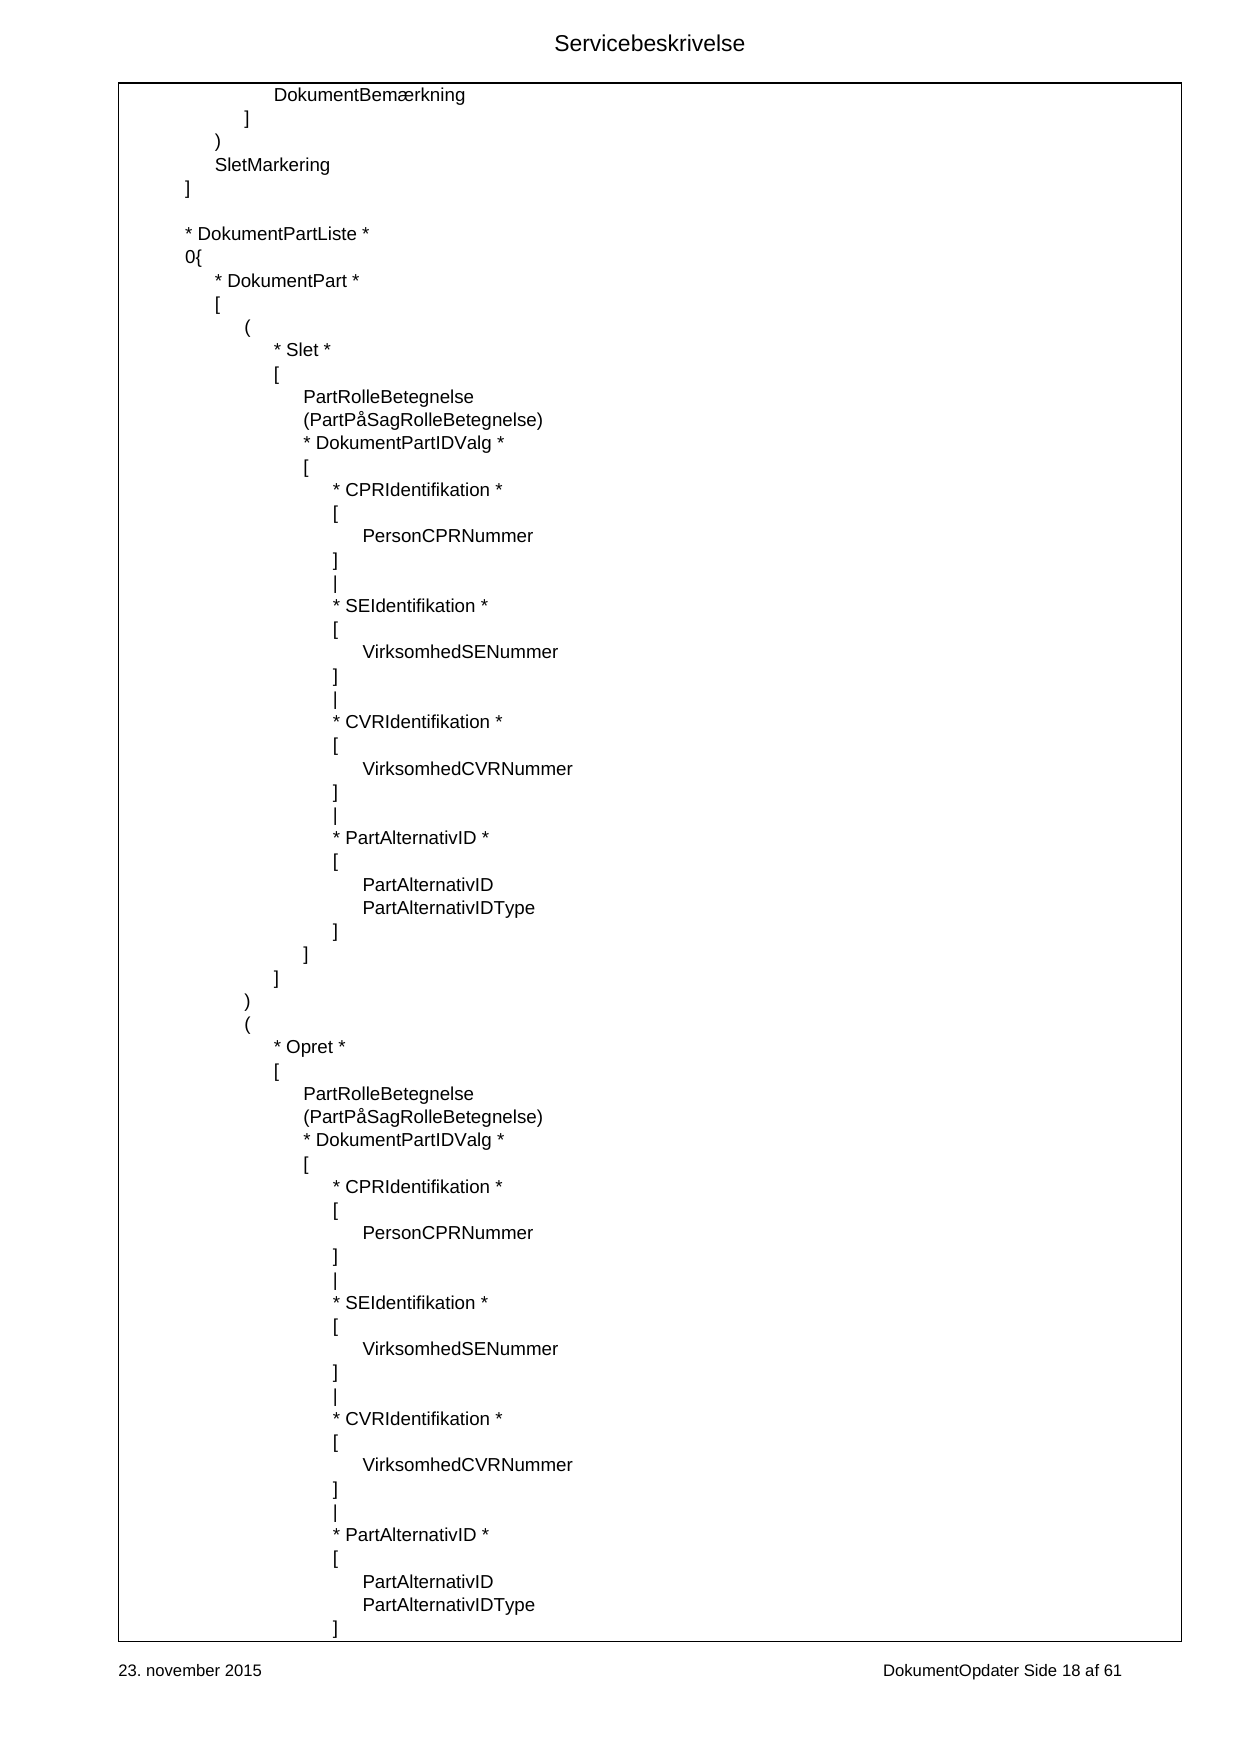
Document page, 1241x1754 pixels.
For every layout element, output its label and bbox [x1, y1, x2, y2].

table_cell [119, 84, 1181, 1641]
